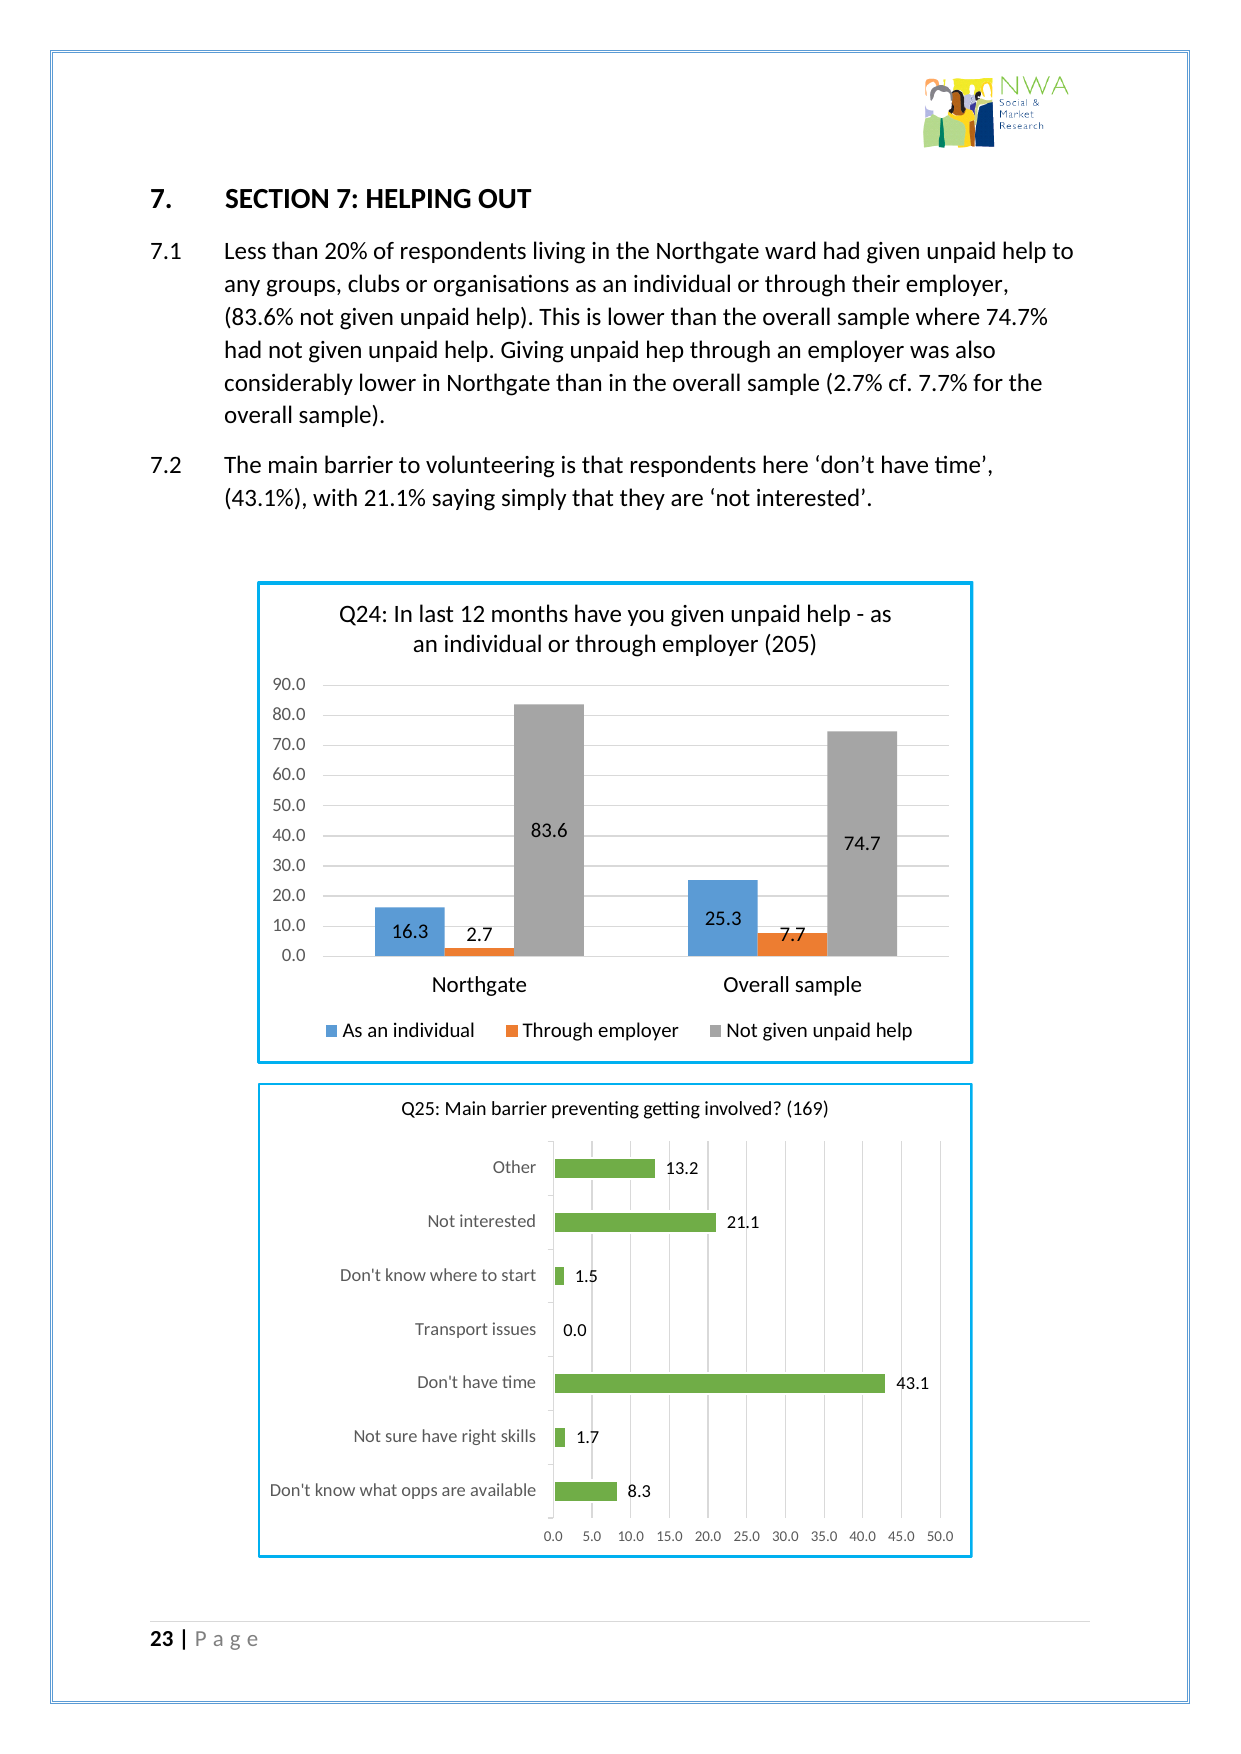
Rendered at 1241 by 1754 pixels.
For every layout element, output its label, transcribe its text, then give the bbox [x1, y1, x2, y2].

text 7.1 Less than 20% of respondents living in the Northgate ward had given unpaid help to any groups, clubs or organisations as an individual or through their employer, (83.6% not given unpaid help). This is lower than the overall sample where 74.7% had not given unpaid help. Giving unpaid hep through an employer was also considerably lower in Northgate than in the overall sample (2.7% cf. 7.7% for the overall sample). [150, 235, 1080, 430]
text 7.2 The main barrier to volunteering is that respondents here ‘don’t have time’, (43.1%), with 21.1% saying simply that they are ‘not interested’. [150, 449, 1080, 513]
text 7. SECTION 7: HELPING OUT [150, 180, 1080, 216]
picture [920, 73, 1091, 152]
